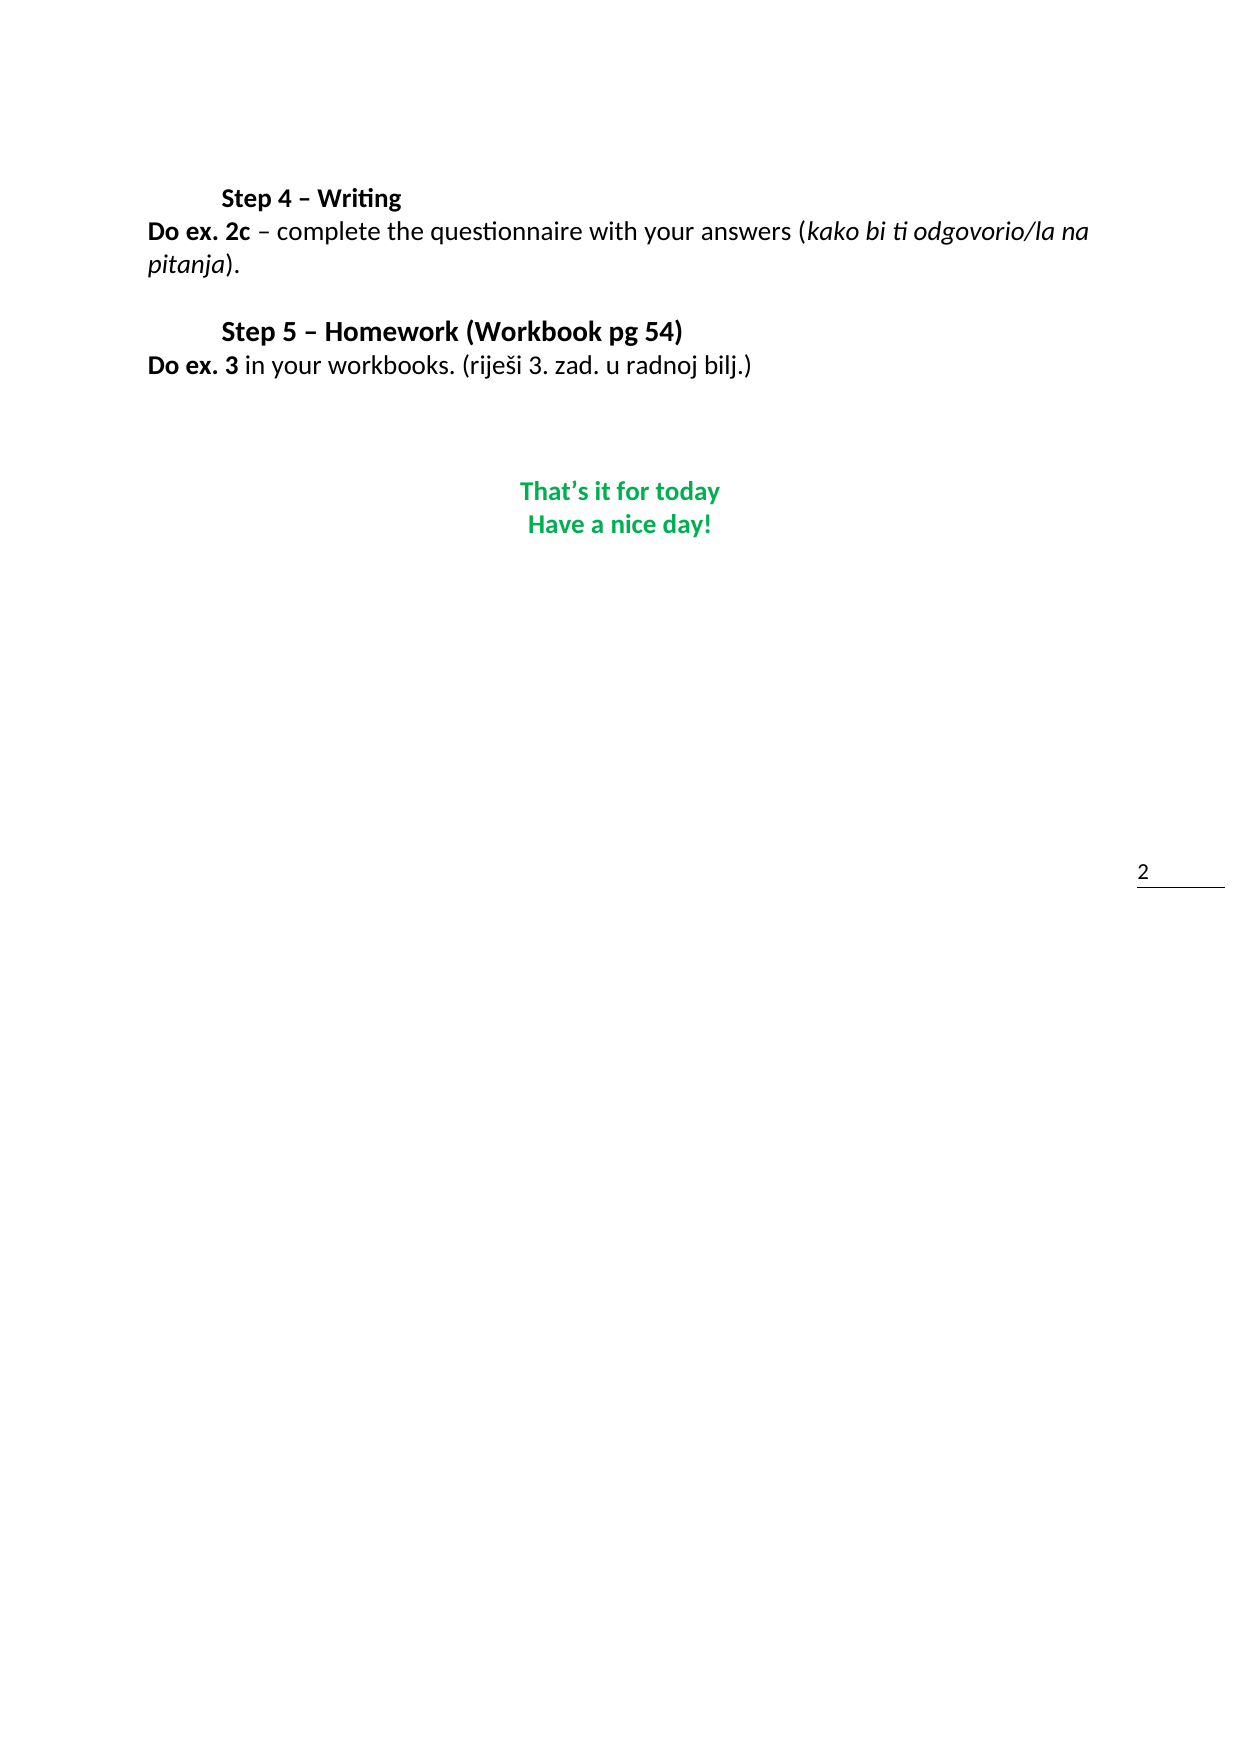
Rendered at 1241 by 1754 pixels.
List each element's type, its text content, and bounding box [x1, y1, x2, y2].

text Step 4 – Writing [148, 181, 1093, 214]
text Do ex. 3 in your workbooks. (riješi 3. zad. u radnoj bilj.) [148, 348, 1093, 381]
text Step 5 – Homework (Workbook pg 54) [148, 313, 1093, 348]
text Have a nice day! [148, 507, 1093, 540]
text That’s it for today [148, 474, 1093, 507]
text Do ex. 2c – complete the questionnaire with your answers (kako bi ti odgovorio/la na pitanja). [148, 214, 1093, 280]
